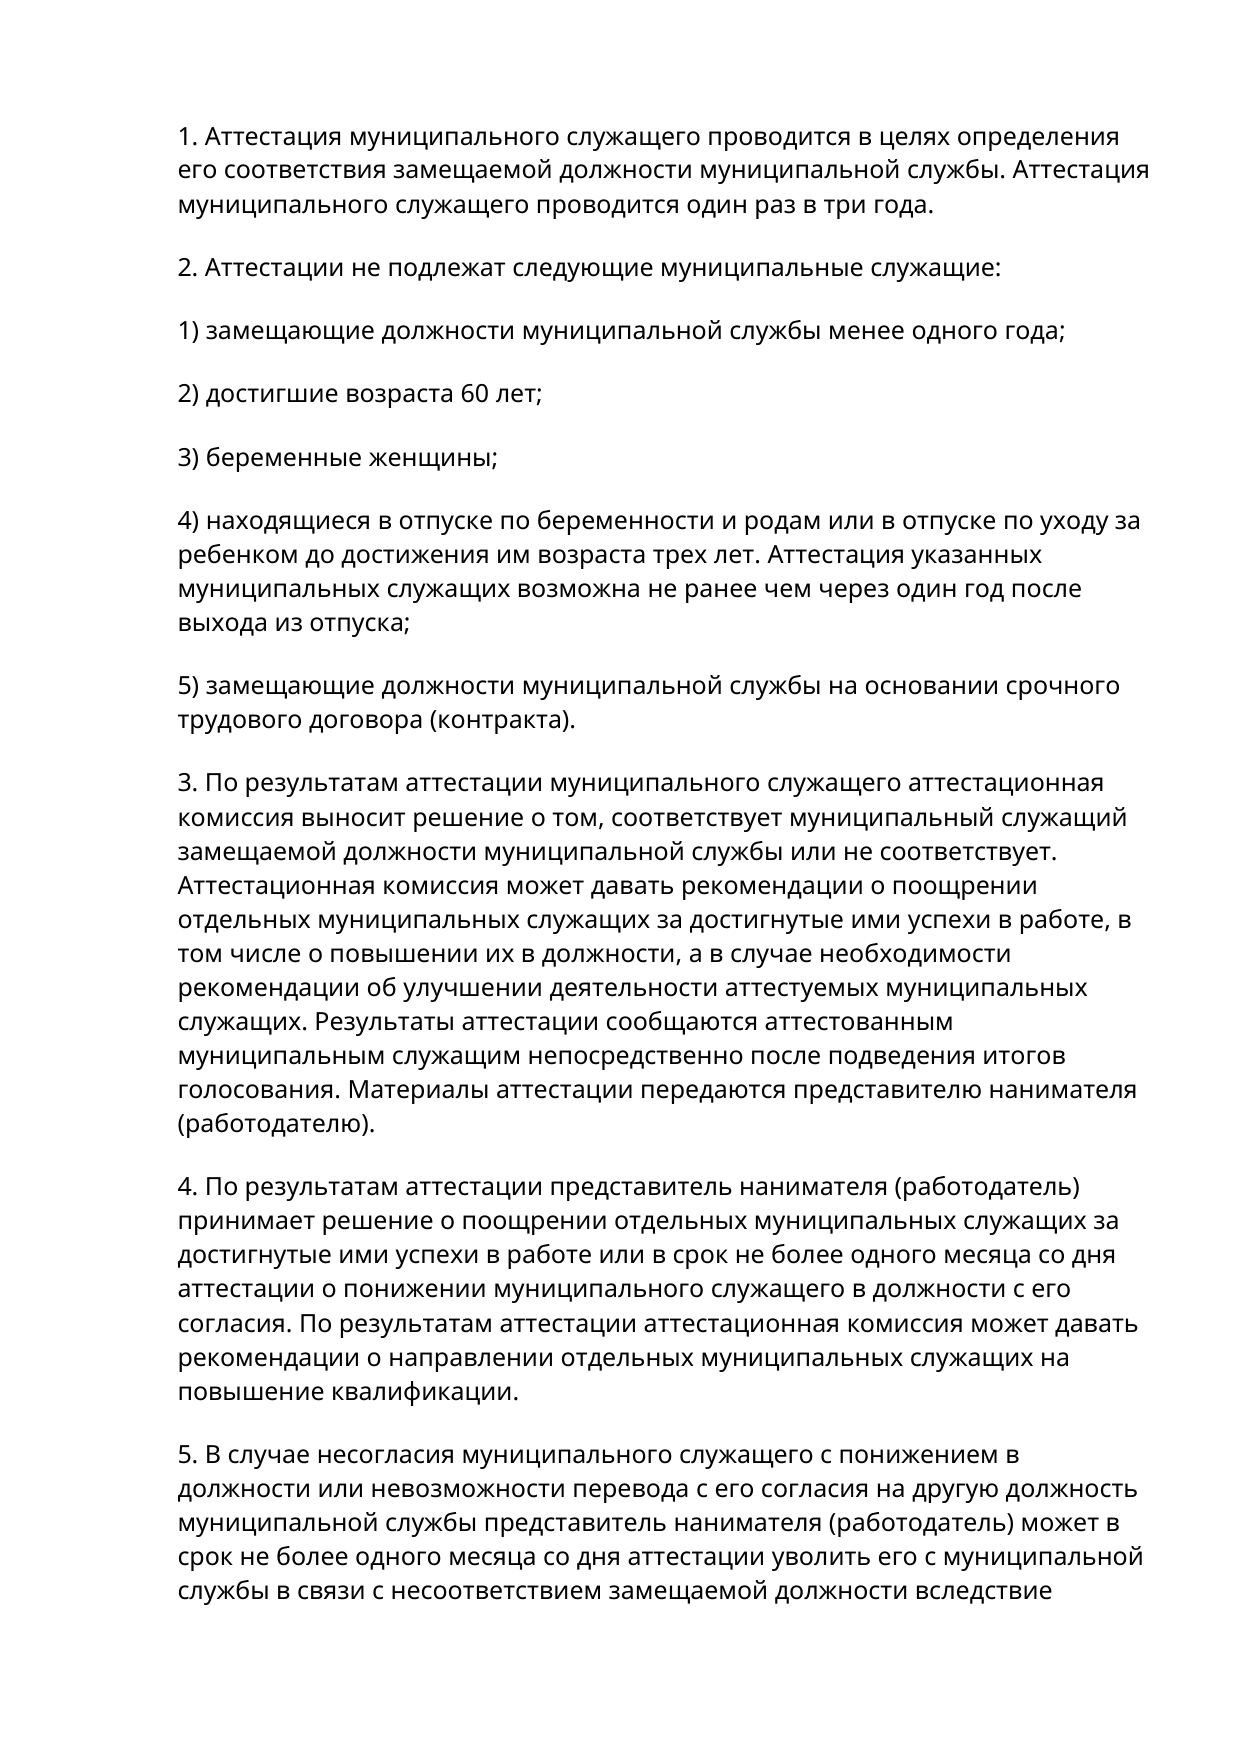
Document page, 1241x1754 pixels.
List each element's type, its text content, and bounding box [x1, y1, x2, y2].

text 3) беременные женщины; [177, 439, 1152, 473]
text 4) находящиеся в отпуске по беременности и родам или в отпуске по уходу за ребенком до достижения им возраста трех лет. Аттестация указанных муниципальных служащих возможна не ранее чем через один год после выхода из отпуска; [177, 502, 1152, 639]
text 3. По результатам аттестации муниципального служащего аттестационная комиссия выносит решение о том, соответствует муниципальный служащий замещаемой должности муниципальной службы или не соответствует. Аттестационная комиссия может давать рекомендации о поощрении отдельных муниципальных служащих за достигнутые ими успехи в работе, в том числе о повышении их в должности, а в случае необходимости рекомендации об улучшении деятельности аттестуемых муниципальных служащих. Результаты аттестации сообщаются аттестованным муниципальным служащим непосредственно после подведения итогов голосования. Материалы аттестации передаются представителю нанимателя (работодателю). [177, 765, 1152, 1140]
text 5) замещающие должности муниципальной службы на основании срочного трудового договора (контракта). [177, 668, 1152, 736]
text 1. Аттестация муниципального служащего проводится в целях определения его соответствия замещаемой должности муниципальной службы. Аттестация муниципального служащего проводится один раз в три года. [177, 118, 1152, 220]
text 1) замещающие должности муниципальной службы менее одного года; [177, 313, 1152, 347]
text 2) достигшие возраста 60 лет; [177, 376, 1152, 410]
text 2. Аттестации не подлежат следующие муниципальные служащие: [177, 249, 1152, 283]
text 4. По результатам аттестации представитель нанимателя (работодатель) принимает решение о поощрении отдельных муниципальных служащих за достигнутые ими успехи в работе или в срок не более одного месяца со дня аттестации о понижении муниципального служащего в должности с его согласия. По результатам аттестации аттестационная комиссия может давать рекомендации о направлении отдельных муниципальных служащих на повышение квалификации. [177, 1169, 1152, 1407]
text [177, 1437, 1152, 1607]
